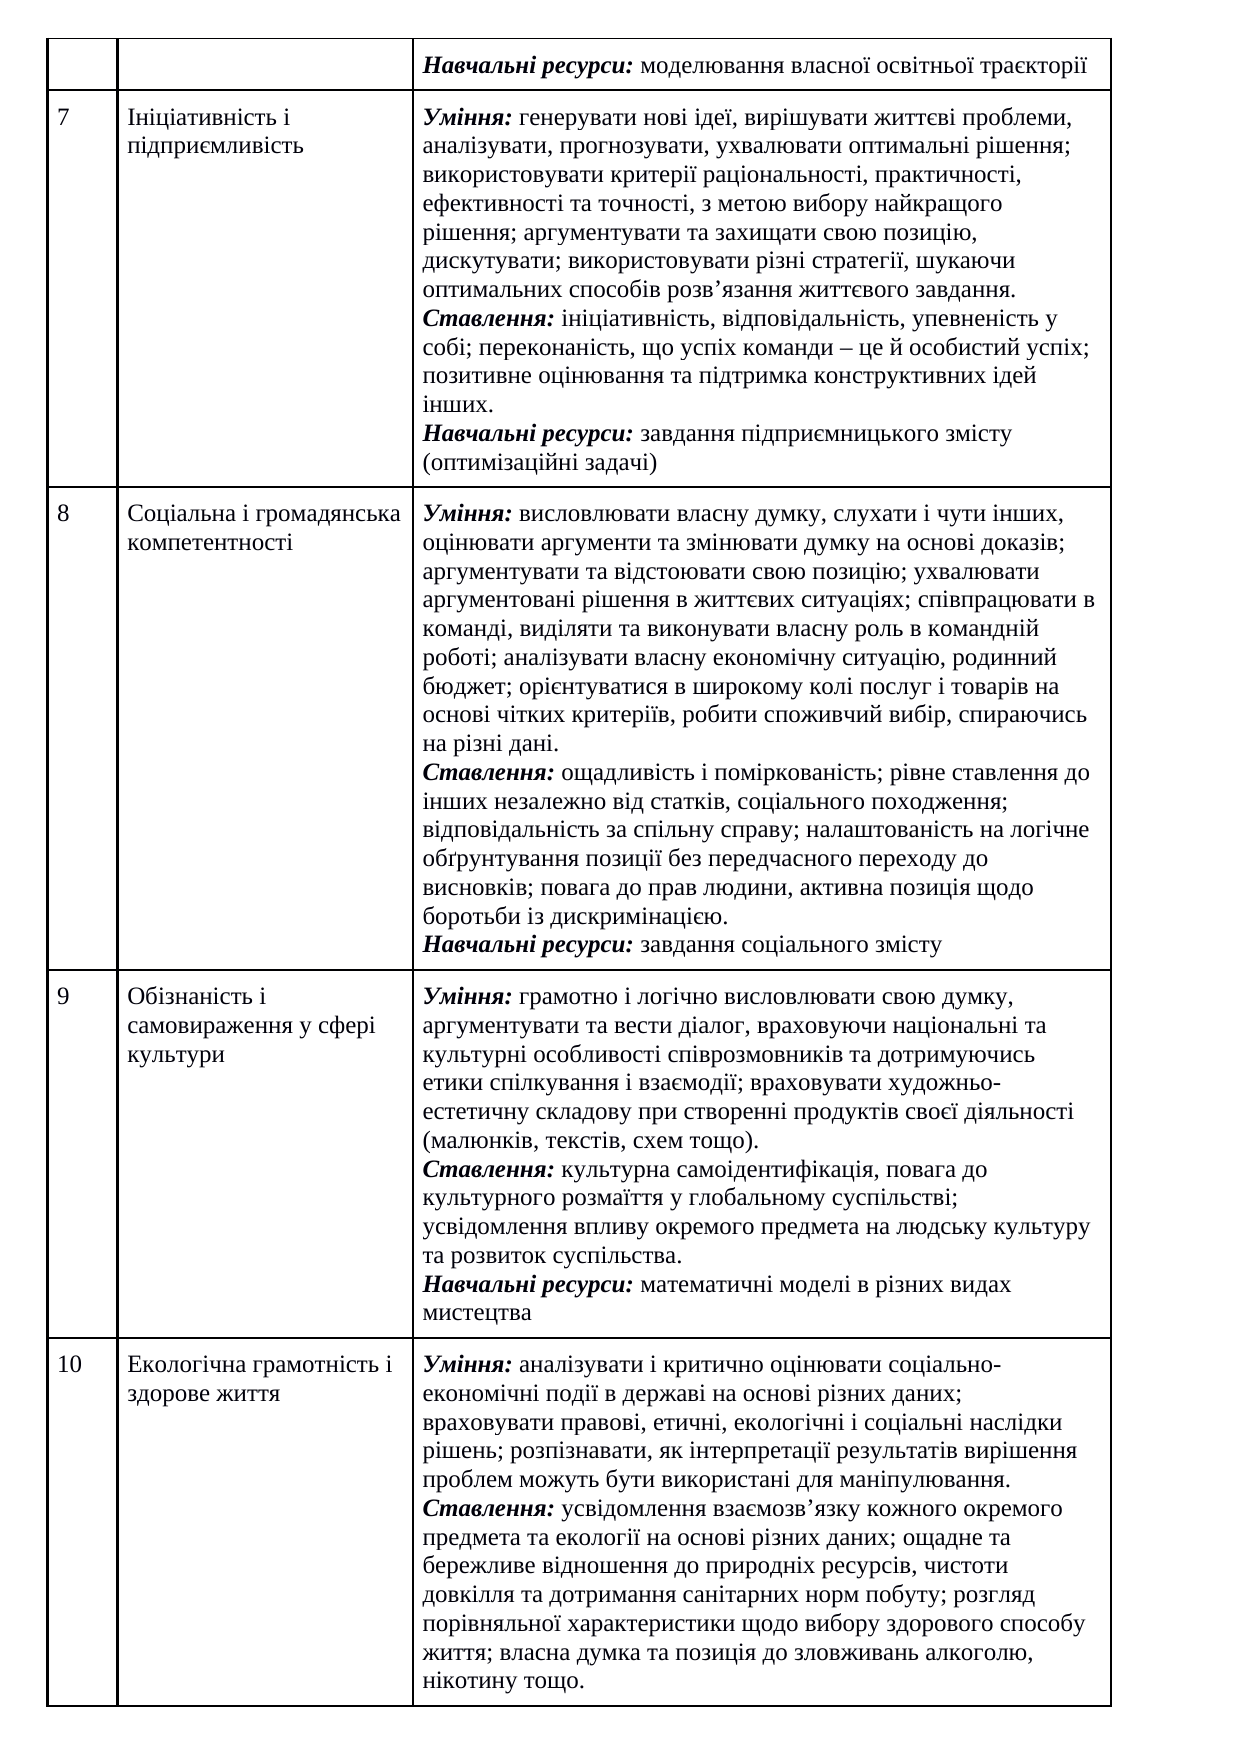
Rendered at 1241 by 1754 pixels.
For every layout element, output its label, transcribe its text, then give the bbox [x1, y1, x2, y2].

table_cell Уміння: генерувати нові ідеї, вирішувати життєві проблеми, аналізувати, прогнозувати, ухвалювати оптимальні рішення; використовувати критерії раціональності, практичності, ефективності та точності, з метою вибору найкращого рішення; аргументувати та захищати свою позицію, дискутувати; використовувати різні стратегії, шукаючи оптимальних способів розв’язання життєвого завдання. Ставлення: ініціативність, відповідальність, упевненість у собі; переконаність, що успіх команди – це й особистий успіх; позитивне оцінювання та підтримка конструктивних ідей інших. Навчальні ресурси: завдання підприємницького змісту (оптимізаційні задачі) [414, 91, 1110, 486]
table_cell Ініціативність і підприємливість [119, 91, 412, 486]
table_cell 8 [49, 488, 116, 969]
table_cell 7 [49, 91, 116, 486]
table_cell Соціальна і громадянська компетентності [119, 488, 412, 969]
table_cell Уміння: грамотно і логічно висловлювати свою думку, аргументувати та вести діалог, враховуючи національні та культурні особливості співрозмовників та дотримуючись етики спілкування і взаємодії; враховувати художньо-естетичну складову при створенні продуктів своєї діяльності (малюнків, текстів, схем тощо). Ставлення: культурна самоідентифікація, повага до культурного розмаїття у глобальному суспільстві; усвідомлення впливу окремого предмета на людську культуру та розвиток суспільства. Навчальні ресурси: математичні моделі в різних видах мистецтва [414, 971, 1110, 1337]
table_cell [119, 39, 412, 89]
table_cell 10 [49, 1339, 116, 1704]
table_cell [414, 1339, 1110, 1704]
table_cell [414, 39, 1110, 89]
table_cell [119, 1339, 412, 1704]
table_cell 6 [49, 39, 116, 89]
table_cell Уміння: висловлювати власну думку, слухати і чути інших, оцінювати аргументи та змінювати думку на основі доказів; аргументувати та відстоювати свою позицію; ухвалювати аргументовані рішення в життєвих ситуаціях; співпрацювати в команді, виділяти та виконувати власну роль в командній роботі; аналізувати власну економічну ситуацію, родинний бюджет; орієнтуватися в широкому колі послуг і товарів на основі чітких критеріїв, робити споживчий вибір, спираючись на різні дані. Ставлення: ощадливість і поміркованість; рівне ставлення до інших незалежно від статків, соціального походження; відповідальність за спільну справу; налаштованість на логічне обґрунтування позиції без передчасного переходу до висновків; повага до прав людини, активна позиція щодо боротьби із дискримінацією. Навчальні ресурси: завдання соціального змісту [414, 488, 1110, 969]
table_cell Обізнаність і самовираження у сфері культури [119, 971, 412, 1337]
table_cell 9 [49, 971, 116, 1337]
